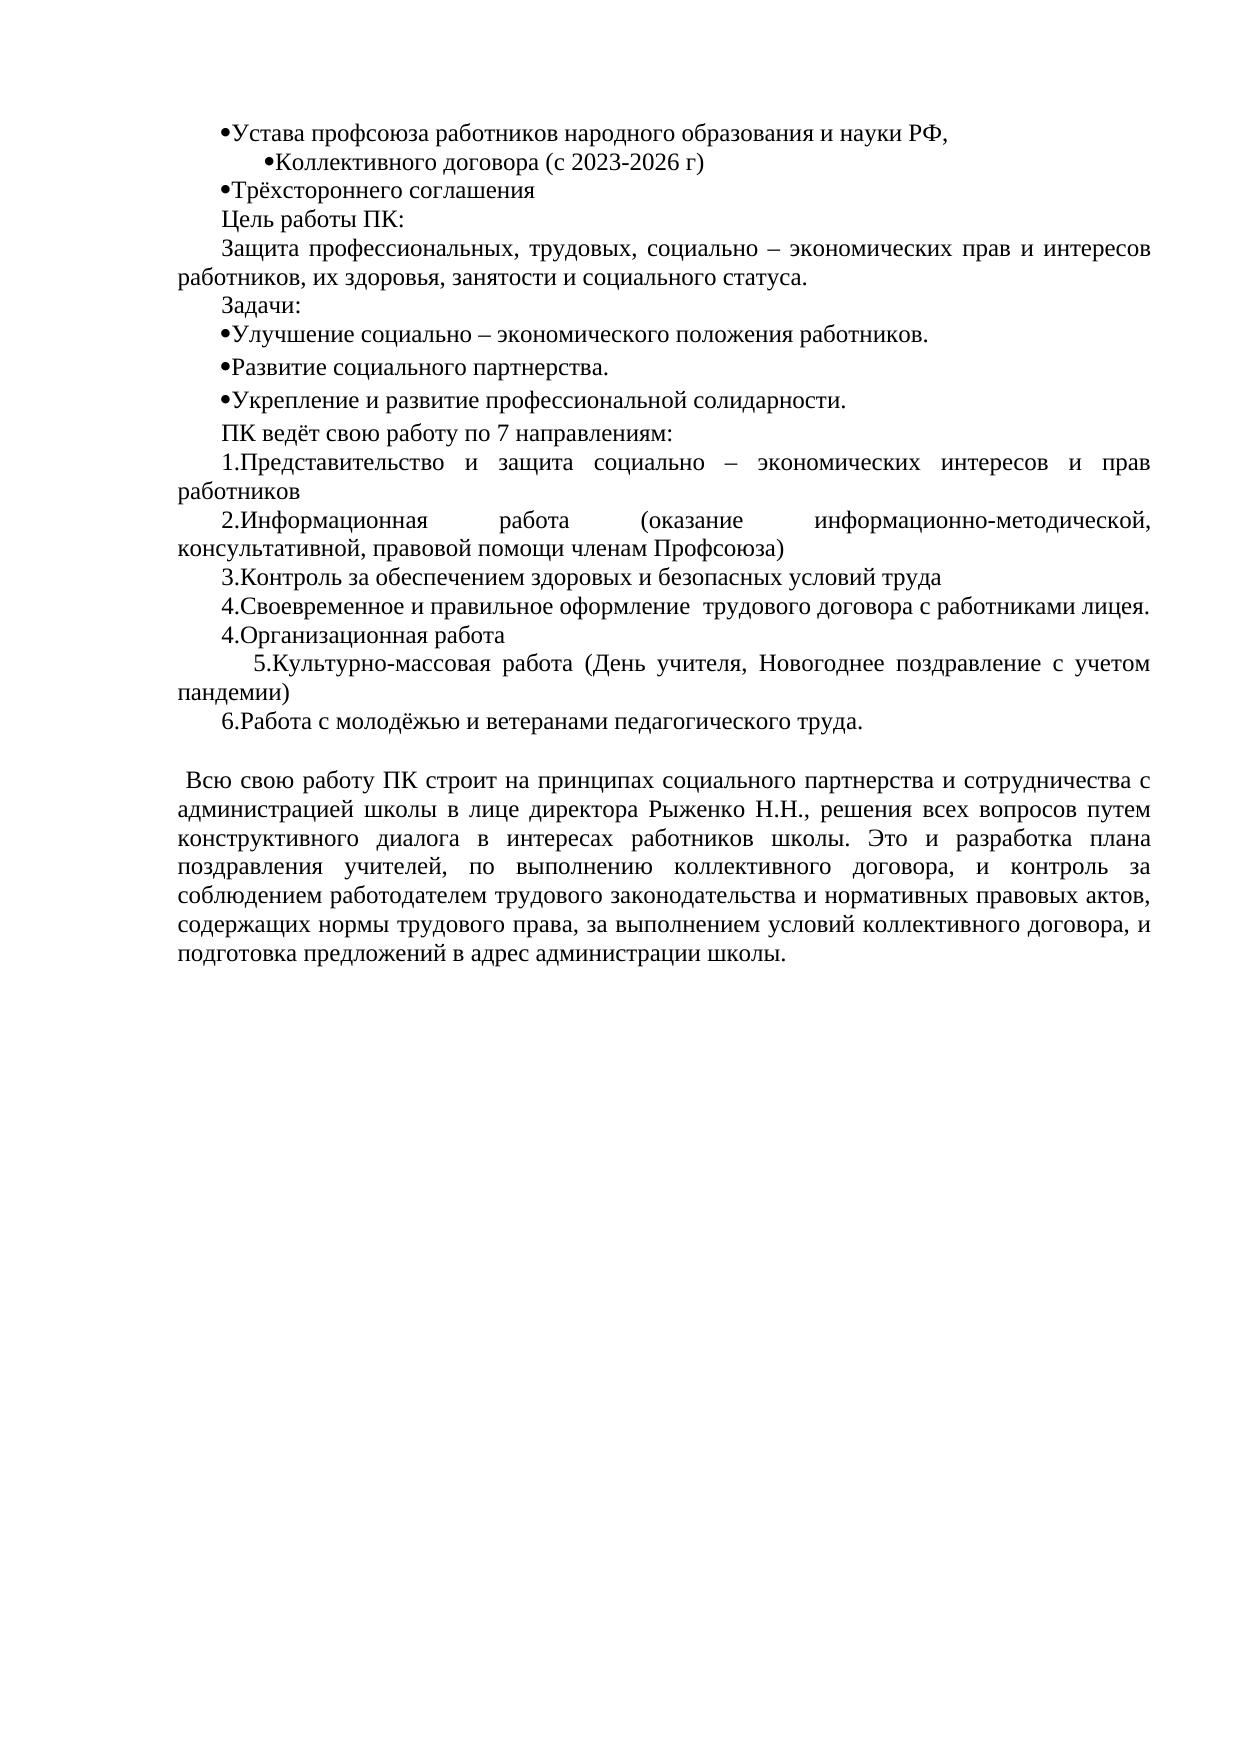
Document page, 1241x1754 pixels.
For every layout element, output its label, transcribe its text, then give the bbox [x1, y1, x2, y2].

text 2.Информационная работа (оказание информационно-методической, консультативной, правовой помощи членам Профсоюза) [177, 505, 1152, 562]
text Задачи: [177, 291, 1152, 319]
text 1.Представительство и защита социально – экономических интересов и прав работников [177, 447, 1152, 505]
text 5.Культурно-массовая работа (День учителя, Новогоднее поздравление с учетом пандемии) [177, 648, 1152, 706]
text 4.Организационная работа [177, 620, 1152, 648]
text ПК ведёт свою работу по 7 направлениям: [177, 418, 1152, 447]
text Укрепление и развитие профессиональной солидарности. [177, 385, 1152, 414]
text Цель работы ПК: [177, 204, 1152, 233]
text Защита профессиональных, трудовых, социально – экономических прав и интересов работников, их здоровья, занятости и социального статуса. [177, 233, 1152, 291]
text Всю свою работу ПК строит на принципах социального партнерства и сотрудничества с администрацией школы в лице директора Рыженко Н.Н., решения всех вопросов путем конструктивного диалога в интересах работников школы. Это и разработка плана поздравления учителей, по выполнению коллективного договора, и контроль за соблюдением работодателем трудового законодательства и нормативных правовых актов, содержащих нормы трудового права, за выполнением условий коллективного договора, и подготовка предложений в адрес администрации школы. [177, 765, 1152, 966]
text 6.Работа с молодёжью и ветеранами педагогического труда. [177, 706, 1152, 735]
text 3.Контроль за обеспечением здоровых и безопасных условий труда [177, 562, 1152, 591]
text Развитие социального партнерства. [177, 352, 1152, 381]
text Коллективного договора (с 2023-2026 г) [177, 147, 1152, 176]
text Трёхстороннего соглашения [177, 176, 1152, 204]
text 4.Своевременное и правильное оформление трудового договора с работниками лицея. [177, 591, 1152, 620]
text Устава профсоюза работников народного образования и науки РФ, [177, 118, 1152, 147]
text Улучшение социально – экономического положения работников. [177, 319, 1152, 348]
